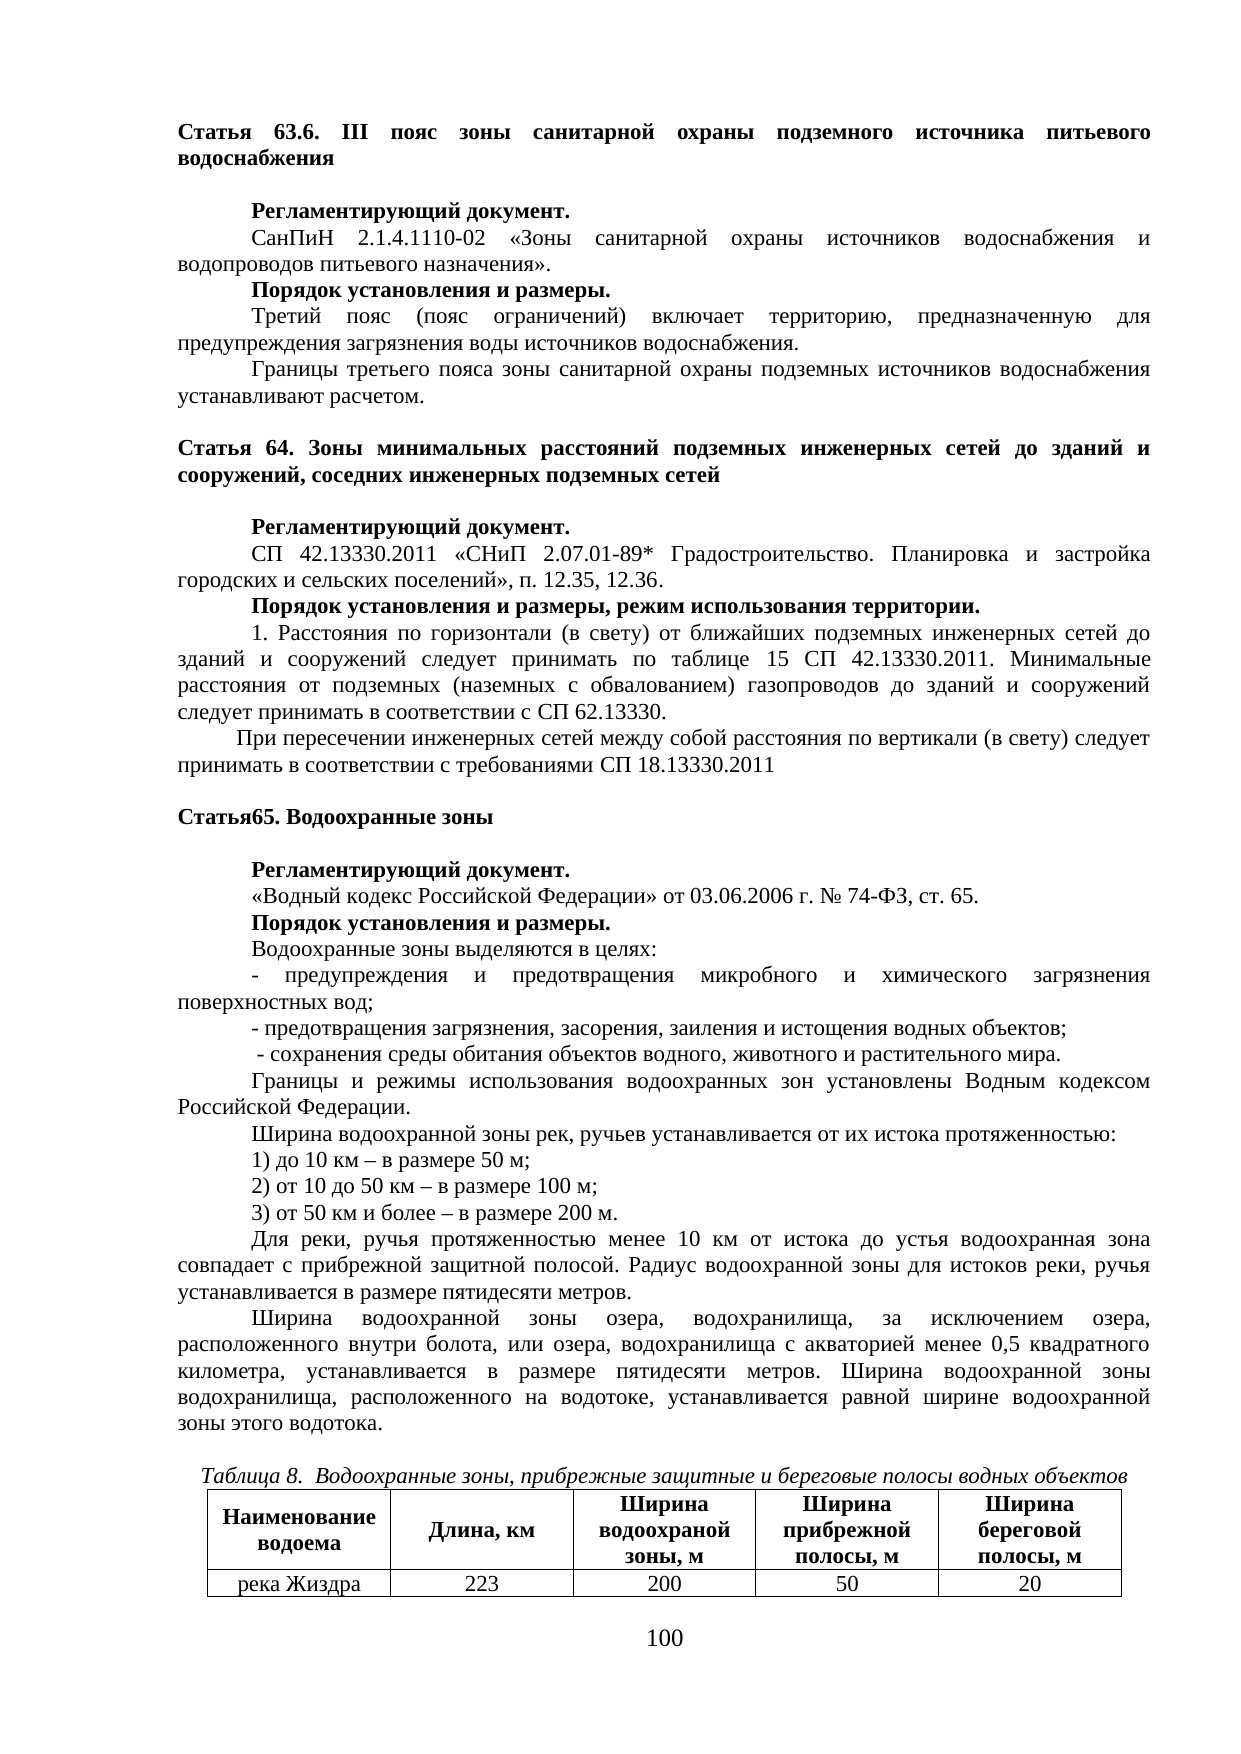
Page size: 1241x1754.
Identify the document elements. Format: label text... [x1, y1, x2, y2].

text 2) от 10 до 50 км – в размере 100 м; [177, 1172, 1152, 1199]
text СанПиН 2.1.4.1110-02 «Зоны санитарной охраны источников водоснабжения и водопроводов питьевого назначения». [177, 223, 1152, 276]
text Регламентирующий документ. [177, 856, 1152, 882]
text При пересечении инженерных сетей между собой расстояния по вертикали (в свету) следует принимать в соответствии с требованиями СП 18.13330.2011 [177, 724, 1152, 777]
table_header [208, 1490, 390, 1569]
text Порядок установления и размеры, режим использования территории. [177, 592, 1152, 619]
text 1. Расстояния по горизонтали (в свету) от ближайших подземных инженерных сетей до зданий и сооружений следует принимать по таблице 15 СП 42.13330.2011. Минимальные расстояния от подземных (наземных с обвалованием) газопроводов до зданий и сооружений следует принимать в соответствии с СП 62.13330. [177, 619, 1152, 724]
text Таблица 8. Водоохранные зоны, прибрежные защитные и береговые полосы водных объектов [177, 1462, 1152, 1488]
text 3) от 50 км и более – в размере 200 м. [177, 1199, 1152, 1225]
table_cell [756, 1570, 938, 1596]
text Регламентирующий документ. [177, 513, 1152, 540]
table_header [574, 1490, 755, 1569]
text Границы третьего пояса зоны санитарной охраны подземных источников водоснабжения устанавливают расчетом. [177, 355, 1152, 408]
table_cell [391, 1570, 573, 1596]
text Ширина водоохранной зоны озера, водохранилища, за исключением озера, расположенного внутри болота, или озера, водохранилища с акваторией менее 0,5 квадратного километра, устанавливается в размере пятидесяти метров. Ширина водоохранной зоны водохранилища, расположенного на водотоке, устанавливается равной ширине водоохранной зоны этого водотока. [177, 1304, 1152, 1436]
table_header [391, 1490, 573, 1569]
text «Водный кодекс Российской Федерации» от 03.06.2006 г. № 74-ФЗ, ст. 65. [177, 882, 1152, 909]
text Третий пояс (пояс ограничений) включает территорию, предназначенную для предупреждения загрязнения воды источников водоснабжения. [177, 303, 1152, 355]
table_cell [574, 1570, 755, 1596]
text - предотвращения загрязнения, засорения, заиления и истощения водных объектов; [177, 1014, 1152, 1041]
text Для реки, ручья протяженностью менее 10 км от истока до устья водоохранная зона совпадает с прибрежной защитной полосой. Радиус водоохранной зоны для истоков реки, ручья устанавливается в размере пятидесяти метров. [177, 1225, 1152, 1304]
text Порядок установления и размеры. [177, 909, 1152, 935]
text 1) до 10 км – в размере 50 м; [177, 1146, 1152, 1172]
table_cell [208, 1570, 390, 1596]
text - сохранения среды обитания объектов водного, животного и растительного мира. [177, 1041, 1152, 1067]
text Водоохранные зоны выделяются в целях: [177, 935, 1152, 961]
text СП 42.13330.2011 «СНиП 2.07.01-89* Градостроительство. Планировка и застройка городских и сельских поселений», п. 12.35, 12.36. [177, 540, 1152, 592]
text Ширина водоохранной зоны рек, ручьев устанавливается от их истока протяженностью: [177, 1119, 1152, 1146]
text Порядок установления и размеры. [177, 276, 1152, 303]
text Статья65. Водоохранные зоны [177, 803, 1152, 830]
text Границы и режимы использования водоохранных зон установлены Водным кодексом Российской Федерации. [177, 1067, 1152, 1119]
text Статья 63.6. III пояс зоны санитарной охраны подземного источника питьевого водоснабжения [177, 118, 1152, 171]
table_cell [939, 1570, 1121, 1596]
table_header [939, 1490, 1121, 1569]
text Статья 64. Зоны минимальных расстояний подземных инженерных сетей до зданий и сооружений, соседних инженерных подземных сетей [177, 434, 1152, 487]
text Регламентирующий документ. [177, 197, 1152, 223]
text - предупреждения и предотвращения микробного и химического загрязнения поверхностных вод; [177, 961, 1152, 1014]
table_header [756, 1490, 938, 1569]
